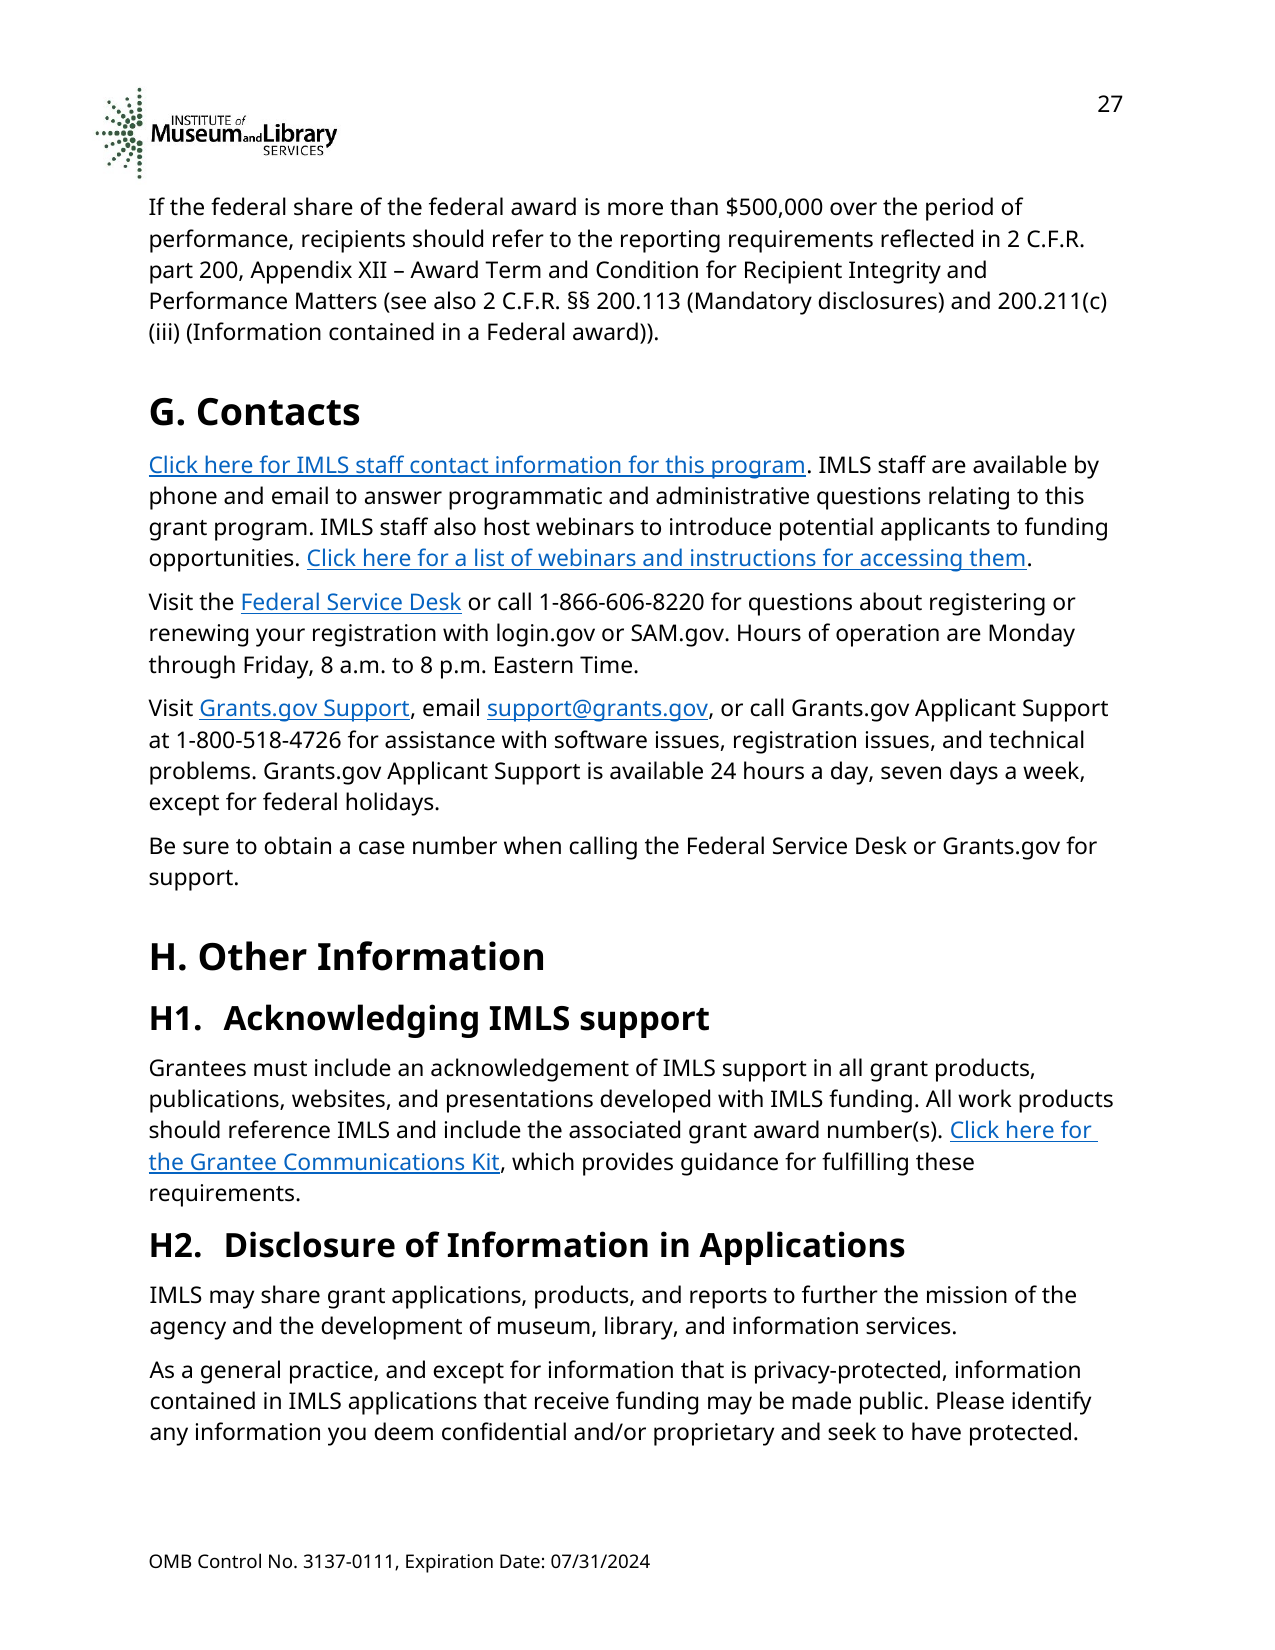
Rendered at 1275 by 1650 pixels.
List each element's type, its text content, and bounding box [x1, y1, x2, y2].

picture [92, 75, 345, 191]
text Grantees must include an acknowledgement of IMLS support in all grant products, publications, websites, and presentations developed with IMLS funding. All work products should reference IMLS and include the associated grant award number(s). Click here for the Grantee Communications Kit, which provides guidance for fulfilling these requirements. [148, 1052, 1123, 1208]
subtitle G. Contacts [148, 385, 1123, 436]
text IMLS may share grant applications, products, and reports to further the mission of the agency and the development of museum, library, and information services. [149, 1279, 1123, 1341]
text If the federal share of the federal award is more than $500,000 over the period of performance, recipients should refer to the reporting requirements reflected in 2 C.F.R. part 200, Appendix XII – Award Term and Condition for Recipient Integrity and Performance Matters (see also 2 C.F.R. §§ 200.113 (Mandatory disclosures) and 200.211(c)(iii) (Information contained in a Federal award)). [148, 191, 1123, 348]
subtitle H1. Acknowledging IMLS support [148, 993, 1123, 1039]
text Click here for IMLS staff contact information for this program. IMLS staff are available by phone and email to answer programmatic and administrative questions relating to this grant program. IMLS staff also host webinars to introduce potential applicants to funding opportunities. Click here for a list of webinars and instructions for accessing them. [148, 449, 1123, 574]
text As a general practice, and except for information that is privacy-protected, information contained in IMLS applications that receive funding may be made public. Please identify any information you deem confidential and/or proprietary and seek to have protected. [149, 1354, 1123, 1448]
text Visit Grants.gov Support, email support@grants.gov, or call Grants.gov Applicant Support at 1-800-518-4726 for assistance with software issues, registration issues, and technical problems. Grants.gov Applicant Support is available 24 hours a day, seven days a week, except for federal holidays. [148, 692, 1123, 817]
text Be sure to obtain a case number when calling the Federal Service Desk or Grants.gov for support. [148, 830, 1123, 892]
subtitle H. Other Information [148, 930, 1123, 981]
text Visit the Federal Service Desk or call 1-866-606-8220 for questions about registering or renewing your registration with login.gov or SAM.gov. Hours of operation are Monday through Friday, 8 a.m. to 8 p.m. Eastern Time. [148, 586, 1123, 680]
subtitle H2. Disclosure of Information in Applications [148, 1221, 1123, 1266]
